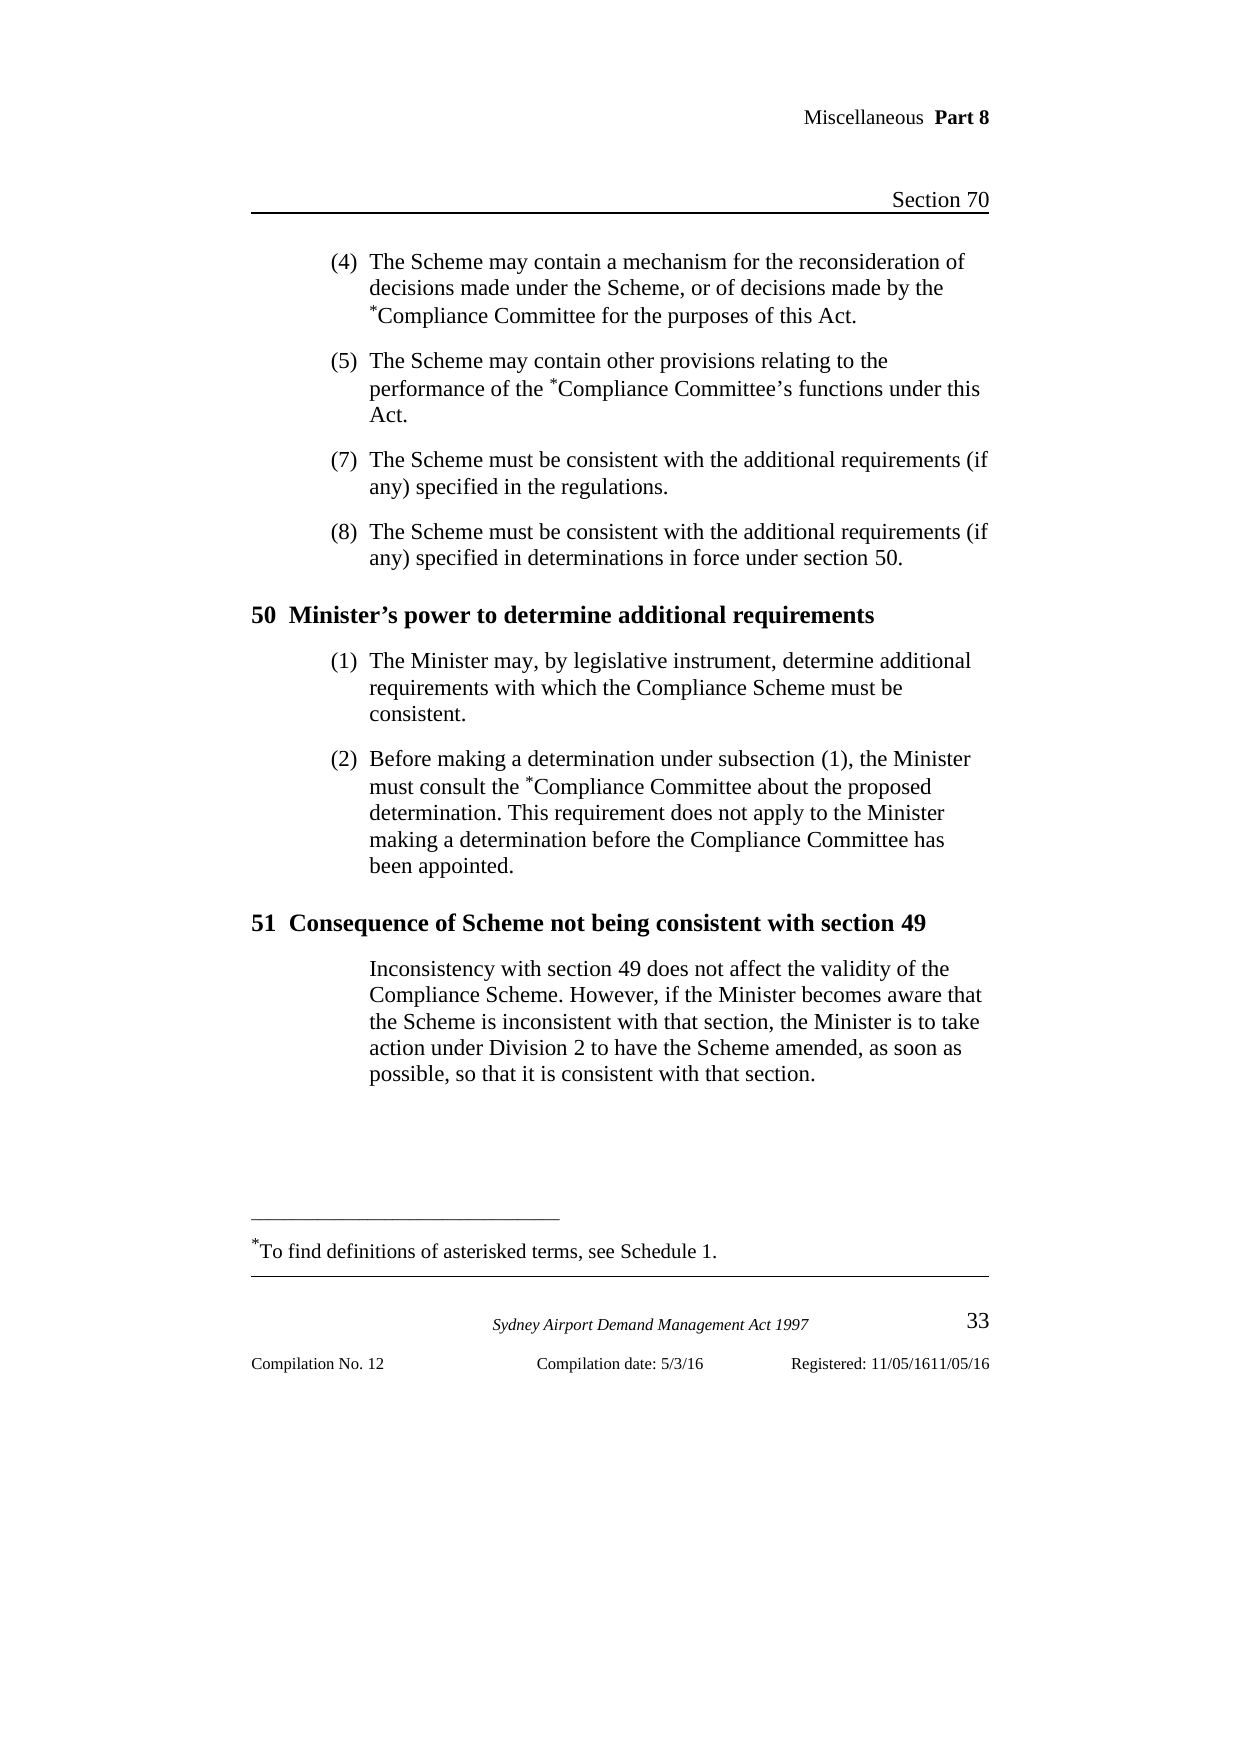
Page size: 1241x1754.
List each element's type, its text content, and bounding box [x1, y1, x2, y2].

text 50 Minister’s power to determine additional requirements [251, 600, 989, 629]
text Inconsistency with section 49 does not affect the validity of the Compliance Scheme. However, if the Minister becomes aware that the Scheme is inconsistent with that section, the Minister is to take action under Division 2 to have the Scheme amended, as soon as possible, so that it is consistent with that section. [251, 955, 989, 1087]
text (5) The Scheme may contain other provisions relating to the performance of the *Compliance Committee’s functions under this Act. [251, 347, 989, 428]
text 51 Consequence of Scheme not being consistent with section 49 [251, 908, 989, 936]
text (4) The Scheme may contain a mechanism for the reconsideration of decisions made under the Scheme, or of decisions made by the *Compliance Committee for the purposes of this Act. [251, 248, 989, 328]
text (2) Before making a determination under subsection (1), the Minister must consult the *Compliance Committee about the proposed determination. This requirement does not apply to the Minister making a determination before the Compliance Committee has been appointed. [251, 745, 989, 878]
text (1) The Minister may, by legislative instrument, determine additional requirements with which the Compliance Scheme must be consistent. [251, 647, 989, 726]
text (7) The Scheme must be consistent with the additional requirements (if any) specified in the regulations. [251, 447, 989, 499]
text (8) The Scheme must be consistent with the additional requirements (if any) specified in determinations in force under section 50. [251, 518, 989, 571]
